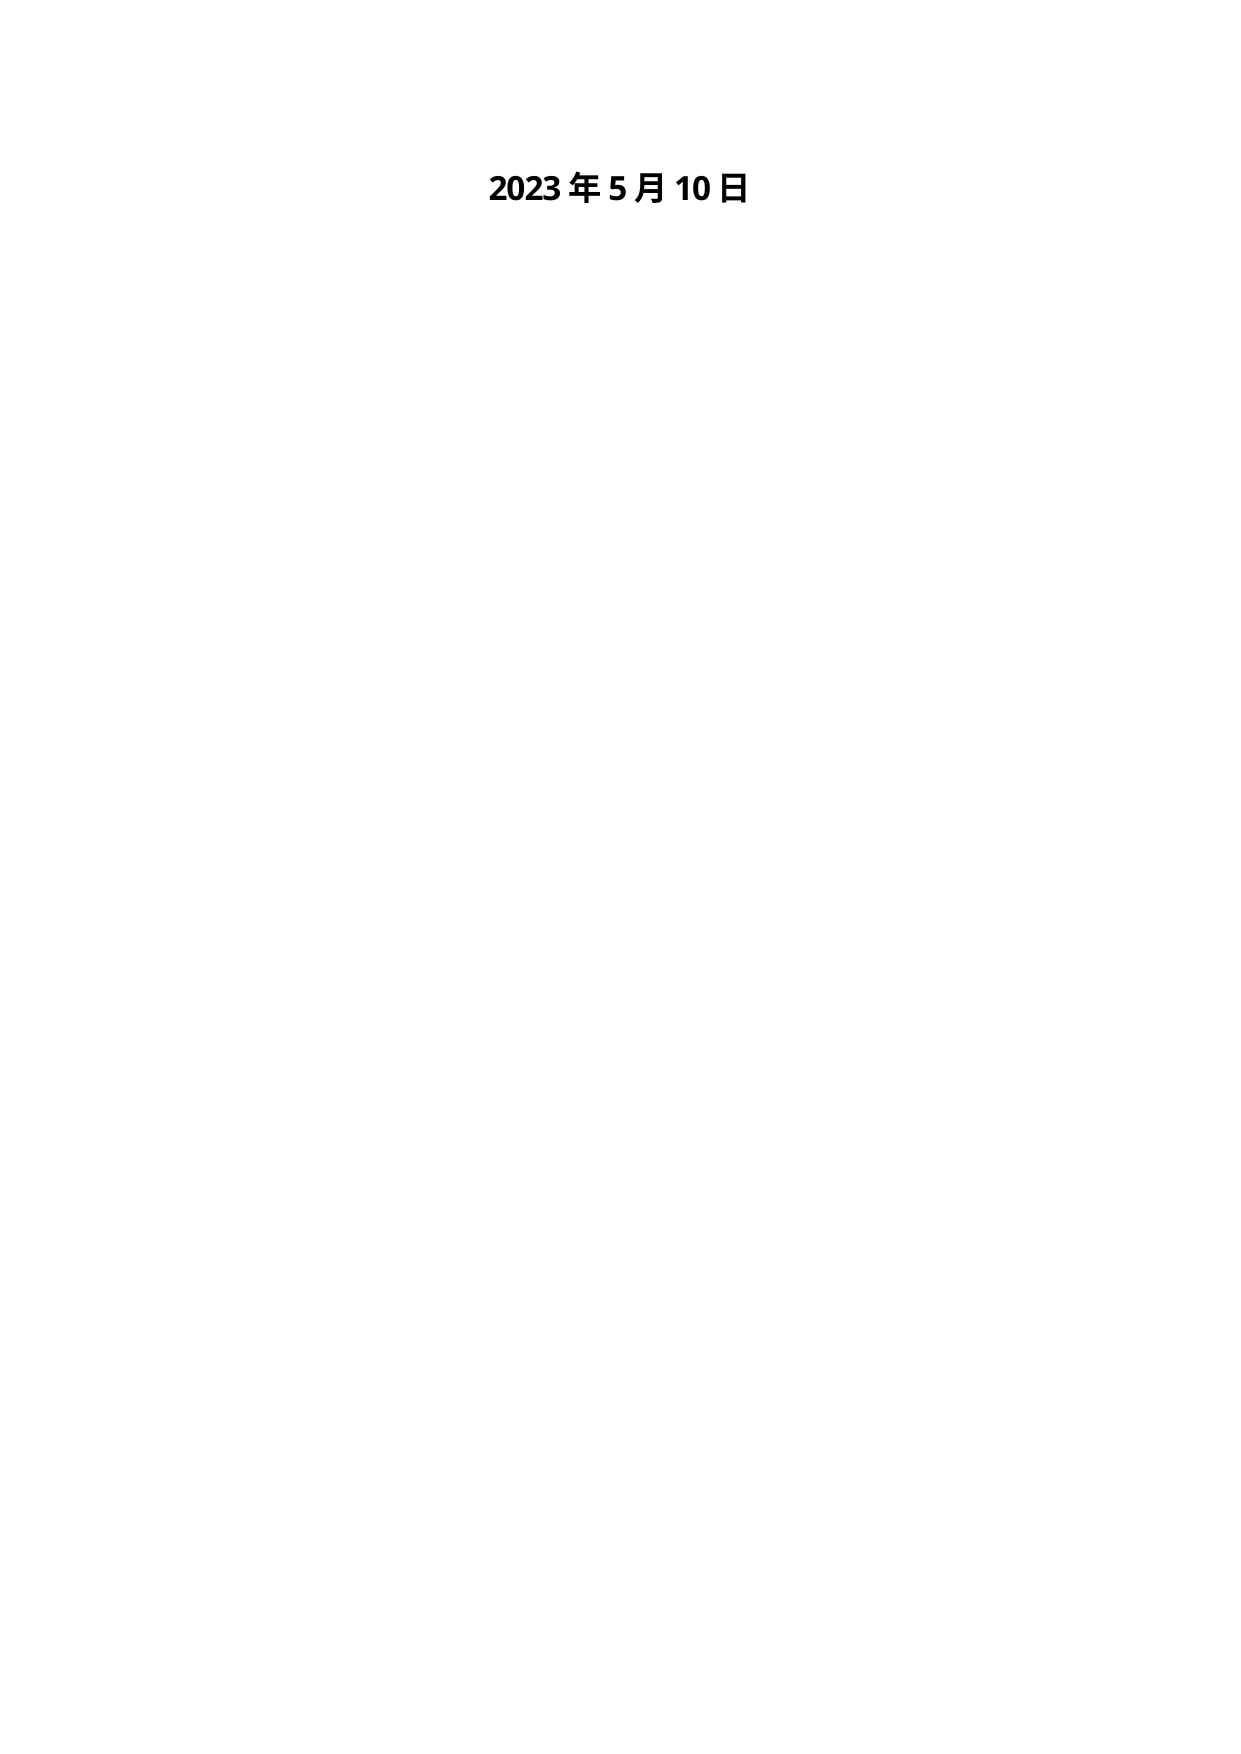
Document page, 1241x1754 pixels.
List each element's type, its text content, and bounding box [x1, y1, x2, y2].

text 2023年5月10日 [187, 162, 1053, 210]
